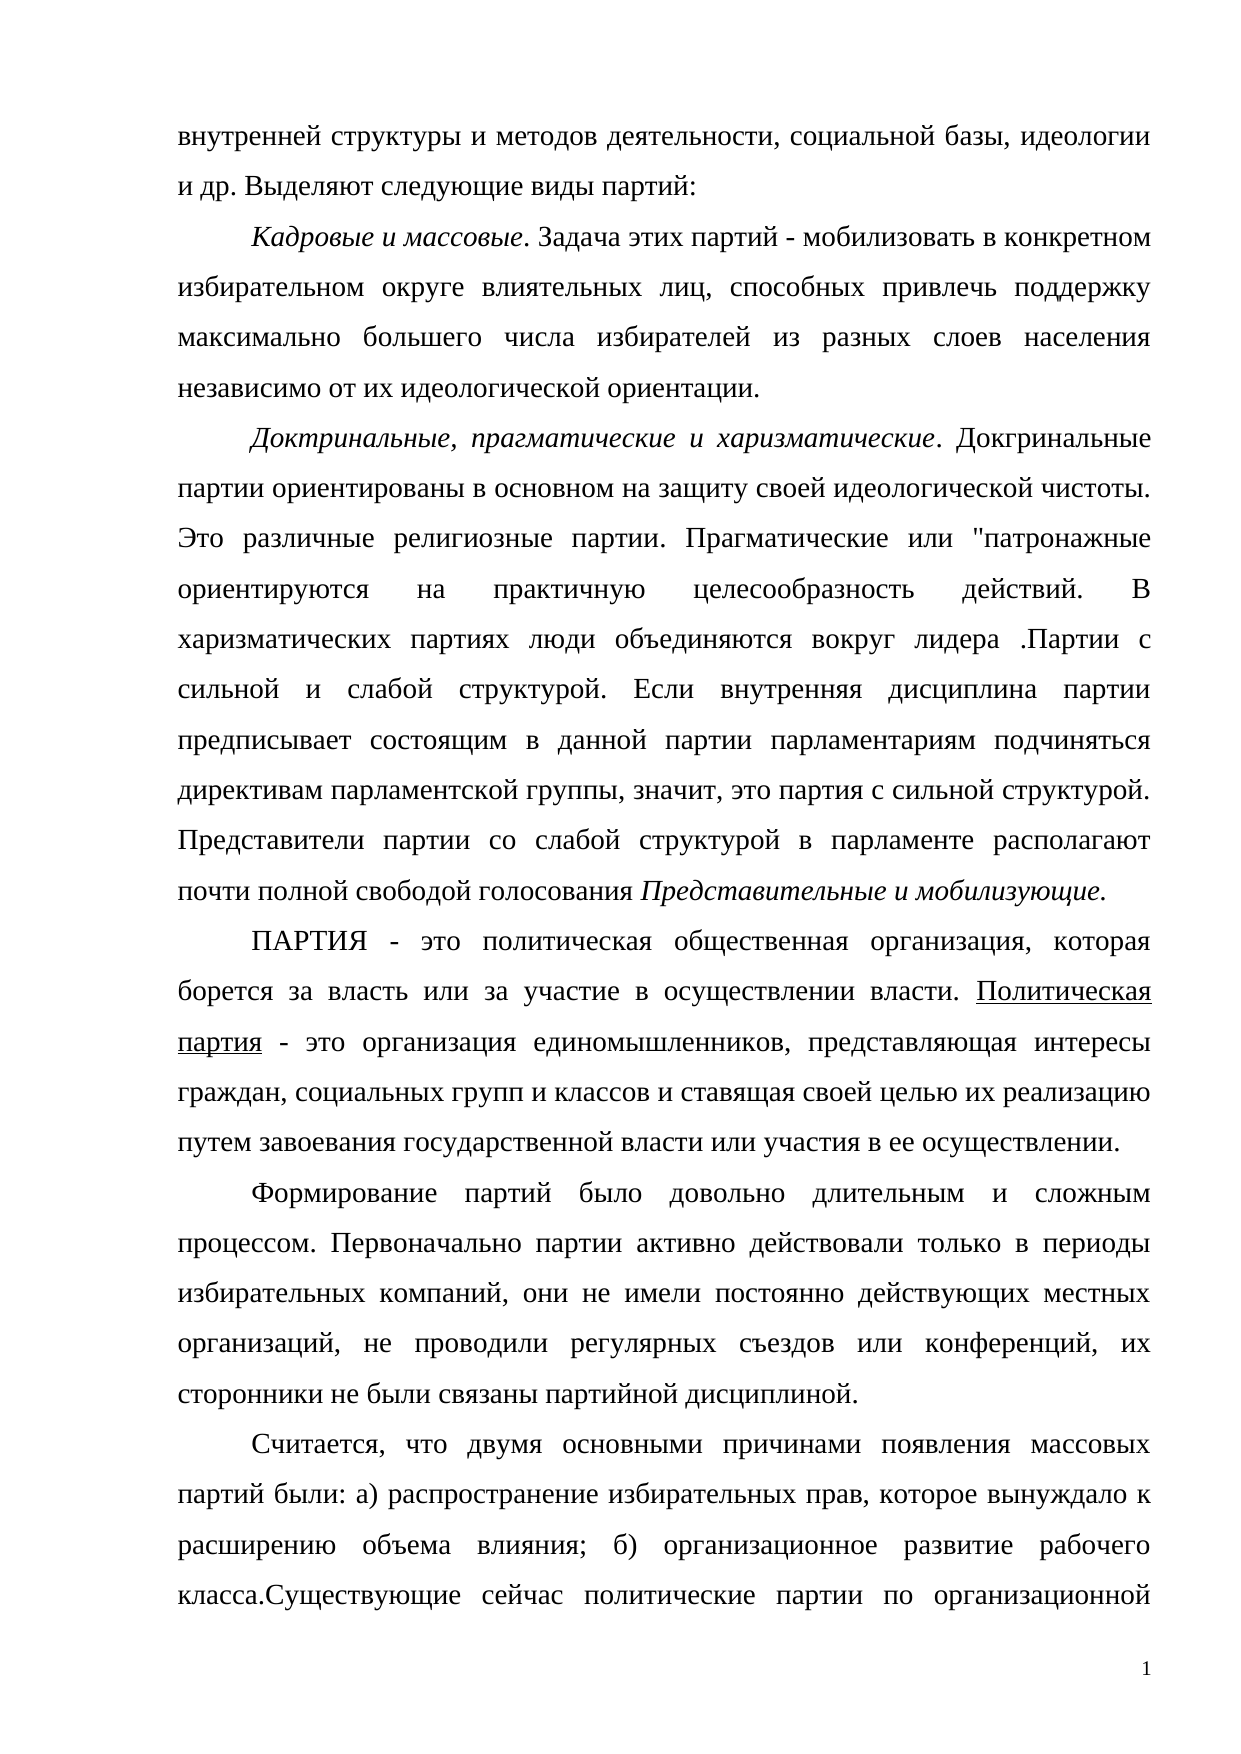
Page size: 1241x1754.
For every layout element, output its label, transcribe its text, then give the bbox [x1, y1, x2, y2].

text Доктринальные, прагматические и харизматические. Докгринальные партии ориентированы в основном на защиту своей идеологической чистоты. Это различные религиозные партии. Прагматические или "патронажные ориентируются на практичную целесообразность действий. В харизматических партиях люди объединяются вокруг лидера .Партии с сильной и слабой структурой. Если внутренняя дисциплина партии предписывает состоящим в данной партии парламентариям подчиняться директивам парламентской группы, значит, это партия с сильной структурой. Представители партии со слабой структурой в парламенте располагают почти полной свободой голосования Представительные и мобилизующие. [177, 420, 1152, 906]
text Формирование партий было довольно длительным и сложным процессом. Первоначально партии активно действовали только в периоды избирательных компаний, они не имели постоянно действующих местных организаций, не проводили регулярных съездов или конференций, их сторонники не были связаны партийной дисциплиной. [177, 1175, 1152, 1409]
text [177, 118, 1152, 202]
text ПАРТИЯ - это политическая общественная организация, которая борется за власть или за участие в осуществлении власти. Политическая партия - это организация единомышленников, представляющая интересы граждан, социальных групп и классов и ставящая своей целью их реализацию путем завоевания государственной власти или участия в ее осуществлении. [177, 923, 1152, 1158]
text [177, 1426, 1152, 1611]
text Кадровые и массовые. Задача этих партий - мобилизовать в конкретном избирательном округе влиятельных лиц, способных привлечь поддержку максимально большего числа избирателей из разных слоев населения независимо от их идеологической ориентации. [177, 219, 1152, 403]
